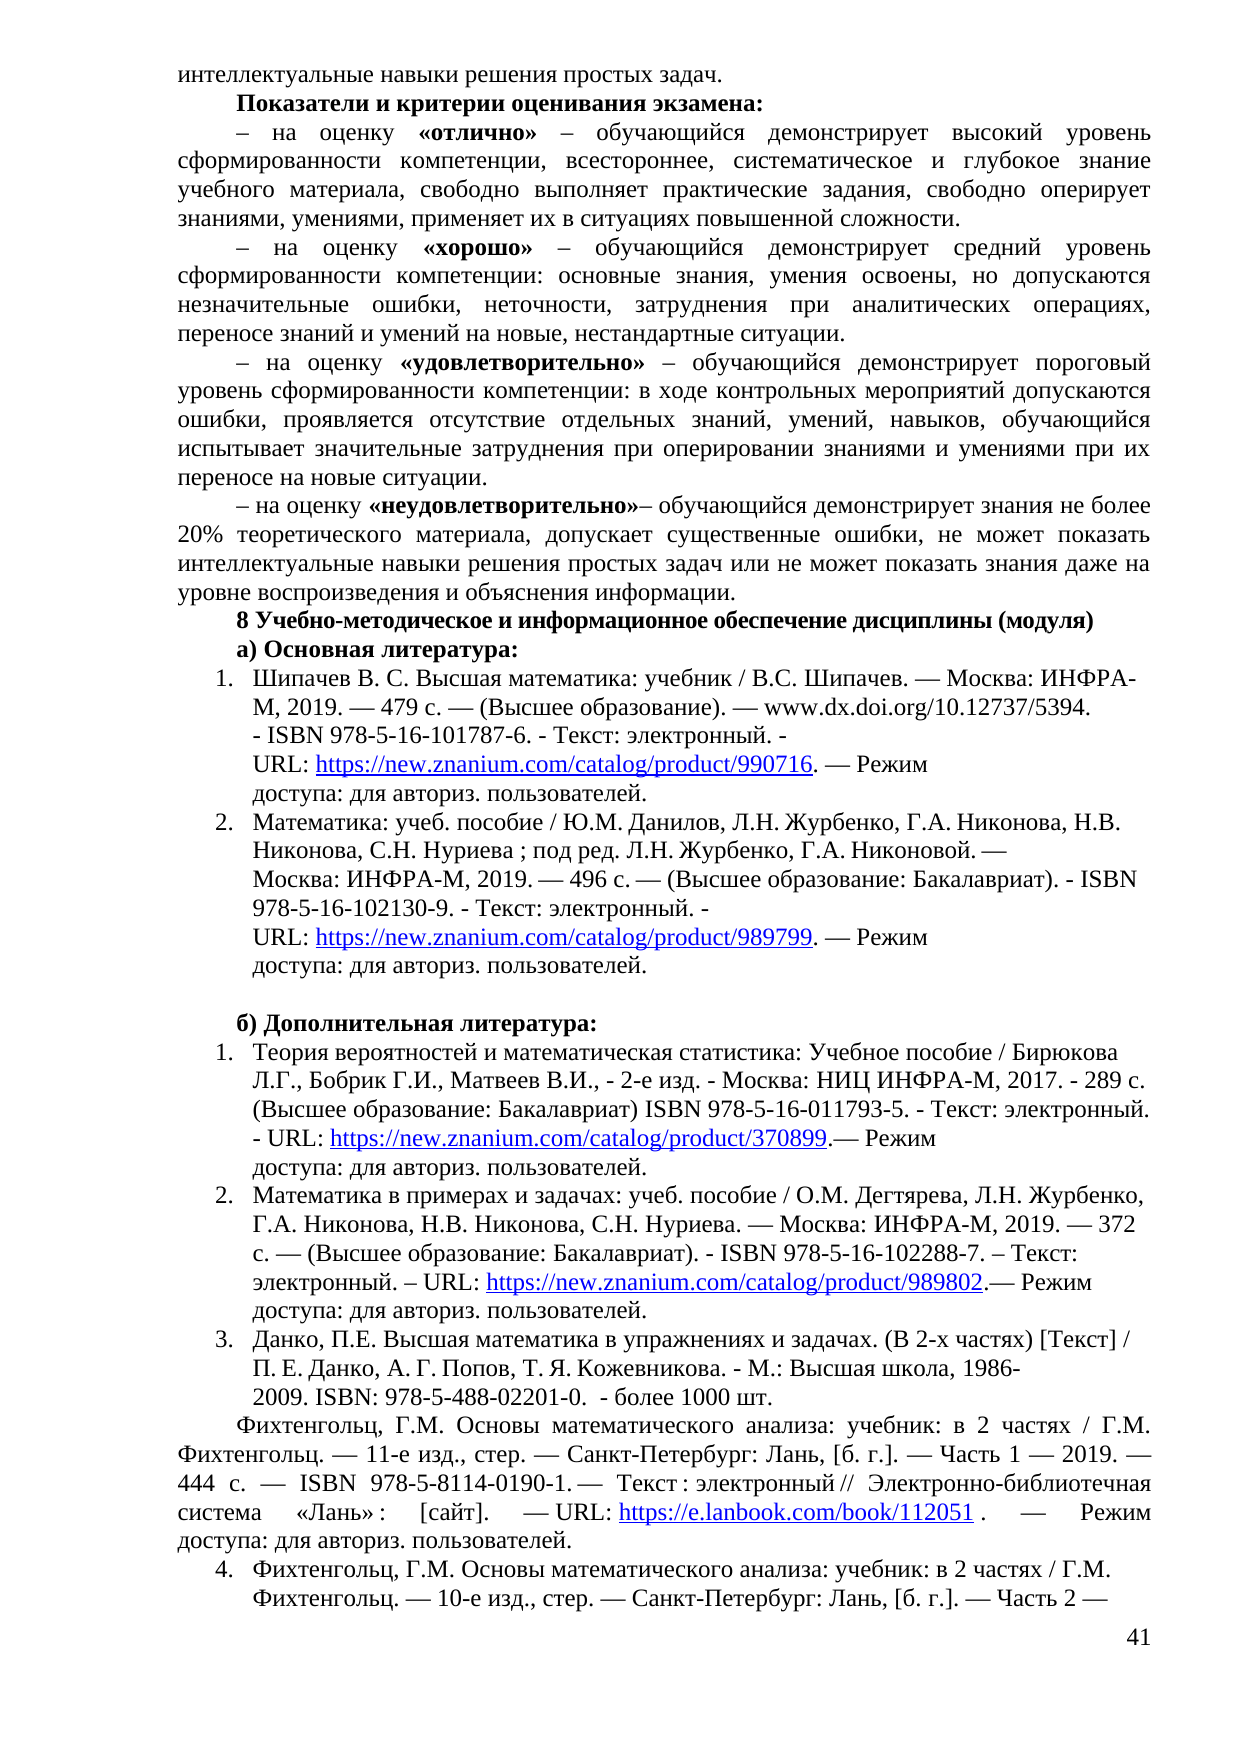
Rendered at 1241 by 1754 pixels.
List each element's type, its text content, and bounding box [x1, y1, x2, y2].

list Теория вероятностей и математическая статистика: Учебное пособие / Бирюкова Л.Г., Бобрик Г.И., Матвеев В.И., - 2-е изд. - Москва: НИЦ ИНФРА-М, 2017. - 289 с. (Высшее образование: Бакалавриат) ISBN 978-5-16-011793-5. - Текст: электронный. - URL: https://new.znanium.com/catalog/product/370899.— Режим доступа: для авториз. пользователей. [215, 1037, 1152, 1180]
list Шипачев В. С. Высшая математика: учебник / В.С. Шипачев. — Москва: ИНФРА-М, 2019. — 479 с. — (Высшее образование). — www.dx.doi.org/10.12737/5394. - ISBN 978-5-16-101787-6. - Текст: электронный. - URL: https://new.znanium.com/catalog/product/990716. — Режим доступа: для авториз. пользователей. [215, 663, 1152, 807]
text 8 Учебно-методическое и информационное обеспечение дисциплины (модуля) [177, 605, 1152, 634]
list Математика: учеб. пособие / Ю.М. Данилов, Л.Н. Журбенко, Г.А. Никонова, Н.В. Никонова, С.Н. Нуриева ; под ред. Л.Н. Журбенко, Г.А. Никоновой. — Москва: ИНФРА-М, 2019. — 496 с. — (Высшее образование: Бакалавриат). - ISBN 978-5-16-102130-9. - Текст: электронный. - URL: https://new.znanium.com/catalog/product/989799. — Режим доступа: для авториз. пользователей. [215, 807, 1152, 979]
text – на оценку «удовлетворительно» – обучающийся демонстрирует пороговый уровень сформированности компетенции: в ходе контрольных мероприятий допускаются ошибки, проявляется отсутствие отдельных знаний, умений, навыков, обучающийся испытывает значительные затруднения при оперировании знаниями и умениями при их переносе на новые ситуации. [177, 347, 1152, 490]
text – на оценку «хорошо» – обучающийся демонстрирует средний уровень сформированности компетенции: основные знания, умения освоены, но допускаются незначительные ошибки, неточности, затруднения при аналитических операциях, переносе знаний и умений на новые, нестандартные ситуации. [177, 232, 1152, 347]
text – на оценку «отлично» – обучающийся демонстрирует высокий уровень сформированности компетенции, всестороннее, систематическое и глубокое знание учебного материала, свободно выполняет практические задания, свободно оперирует знаниями, умениями, применяет их в ситуациях повышенной сложности. [177, 117, 1152, 232]
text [177, 59, 1152, 88]
text Показатели и критерии оценивания экзамена: [177, 88, 1152, 117]
text – на оценку «неудовлетворительно»– обучающийся демонстрирует знания не более 20% теоретического материала, допускает существенные ошибки, не может показать интеллектуальные навыки решения простых задач или не может показать знания даже на уровне воспроизведения и объяснения информации. [177, 490, 1152, 605]
text б) Дополнительная литература: [177, 1008, 1152, 1037]
list Данко, П.Е. Высшая математика в упражнениях и задачах. (В 2-х частях) [Текст] / П. Е. Данко, А. Г. Попов, Т. Я. Кожевникова. - М.: Высшая школа, 1986-2009. ISBN: 978-5-488-02201-0. - более 1000 шт. [215, 1324, 1152, 1410]
text а) Основная литература: [177, 634, 1152, 663]
list Математика в примерах и задачах: учеб. пособие / О.М. Дегтярева, Л.Н. Журбенко, Г.А. Никонова, Н.В. Никонова, С.Н. Нуриева. — Москва: ИНФРА-М, 2019. — 372 с. — (Высшее образование: Бакалавриат). - ISBN 978-5-16-102288-7. – Текст: электронный. – URL: https://new.znanium.com/catalog/product/989802.— Режим доступа: для авториз. пользователей. [215, 1180, 1152, 1324]
text Фихтенгольц, Г.М. Основы математического анализа: учебник: в 2 частях / Г.М. Фихтенгольц. — 11-е изд., стер. — Санкт-Петербург: Лань, [б. г.]. — Часть 1 — 2019. — 444 с. — ISBN 978-5-8114-0190-1. — Текст : электронный // Электронно-библиотечная система «Лань» : [сайт]. — URL: https://e.lanbook.com/book/112051 . — Режим доступа: для авториз. пользователей. [177, 1410, 1152, 1554]
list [215, 1554, 1152, 1612]
